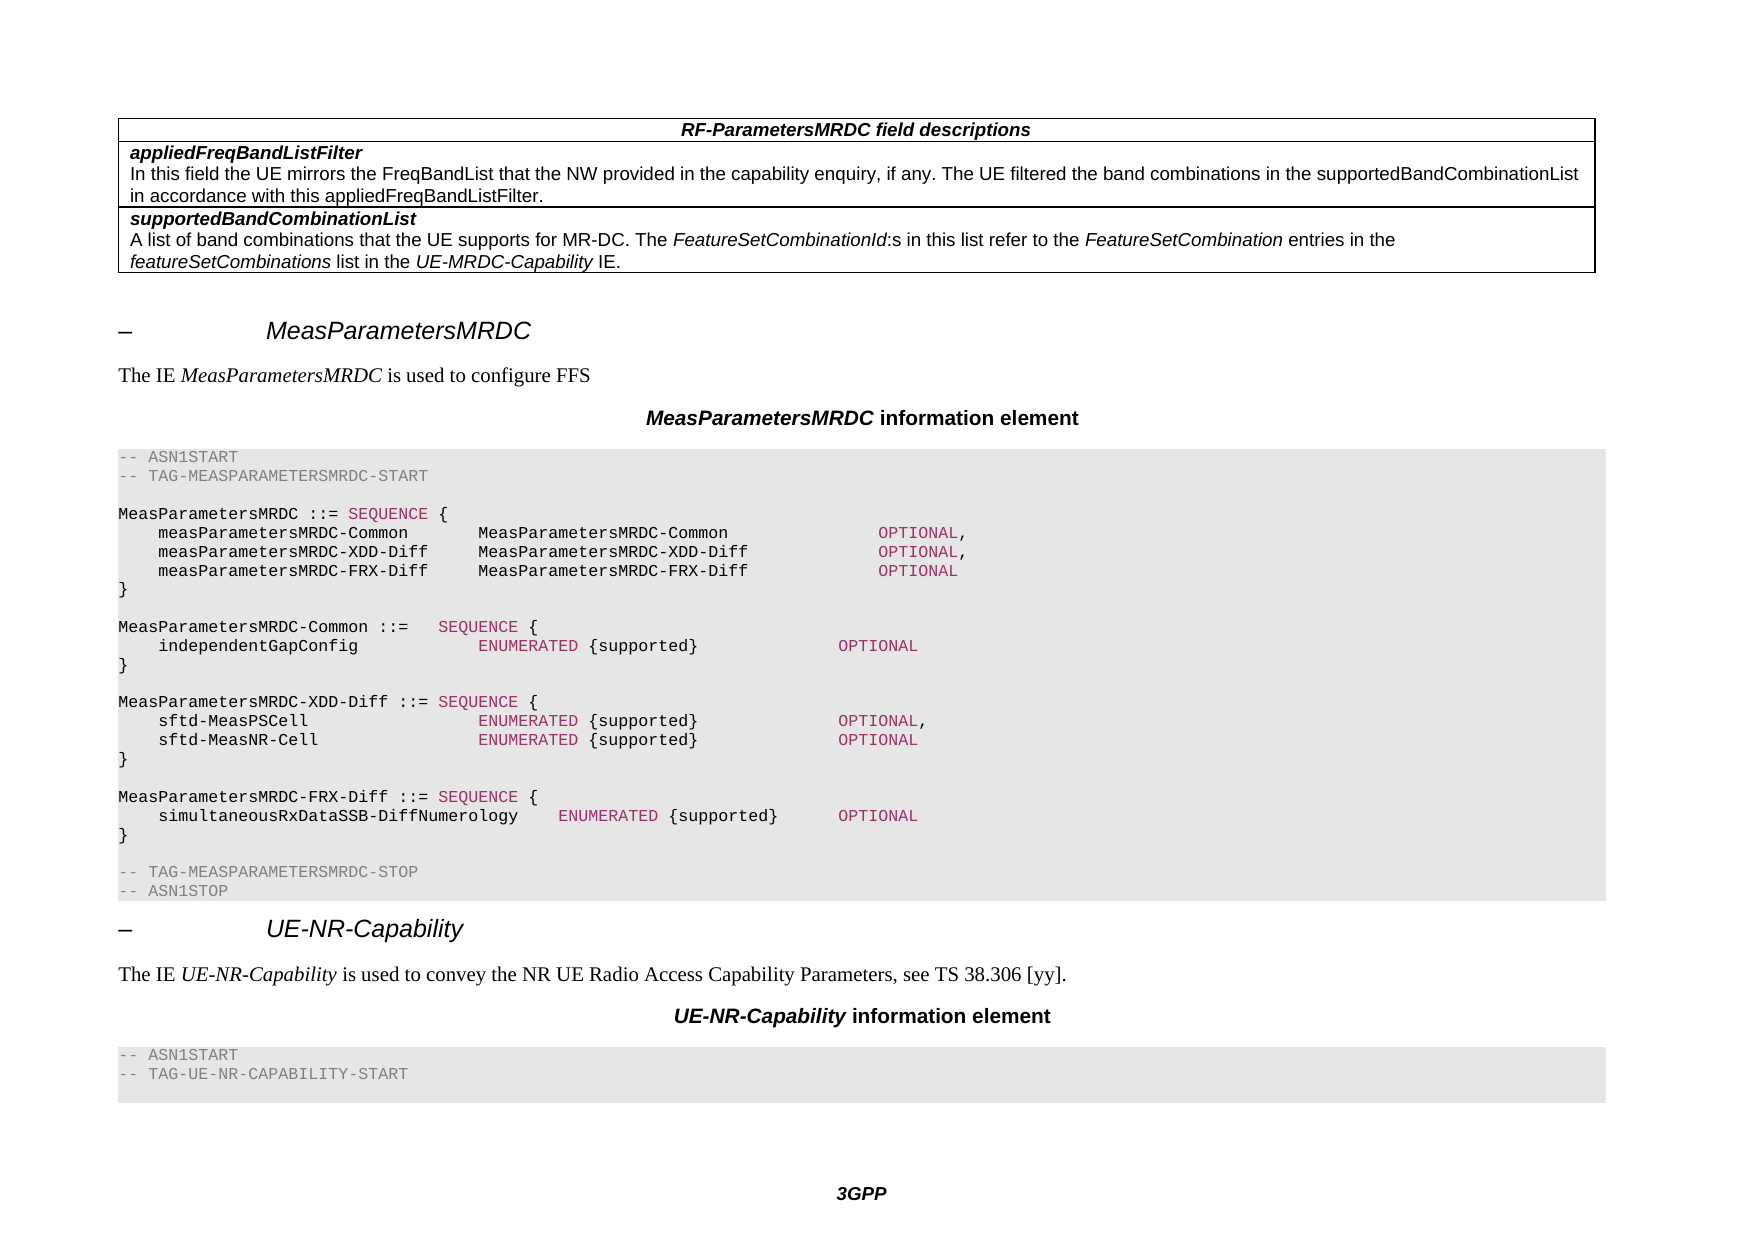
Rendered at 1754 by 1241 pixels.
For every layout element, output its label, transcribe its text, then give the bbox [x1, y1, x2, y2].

subtitle – MeasParametersMRDC [118, 316, 1606, 345]
text } [118, 656, 1606, 675]
subtitle – UE-NR-Capability [118, 914, 1606, 943]
text The IE UE-NR-Capability is used to convey the NR UE Radio Access Capability Parameters, see TS 38.306 [yy]. [118, 961, 1606, 986]
text MeasParametersMRDC-FRX-Diff ::= SEQUENCE { [118, 788, 1606, 807]
text } [118, 826, 1606, 845]
text -- ASN1STOP [118, 883, 1606, 901]
text independentGapConfig ENUMERATED {supported} OPTIONAL [118, 637, 1606, 656]
text -- ASN1START [118, 1047, 1606, 1066]
text -- TAG-UE-NR-CAPABILITY-START [118, 1066, 1606, 1085]
text simultaneousRxDataSSB-DiffNumerology ENUMERATED {supported} OPTIONAL [118, 807, 1606, 826]
text } [118, 581, 1606, 600]
text measParametersMRDC-FRX-Diff MeasParametersMRDC-FRX-Diff OPTIONAL [118, 562, 1606, 581]
table_header RF-ParametersMRDC field descriptions [119, 119, 1594, 141]
text } [118, 751, 1606, 769]
text sftd-MeasPSCell ENUMERATED {supported} OPTIONAL, [118, 713, 1606, 732]
text measParametersMRDC-XDD-Diff MeasParametersMRDC-XDD-Diff OPTIONAL, [118, 543, 1606, 562]
text UE-NR-Capability information element [118, 1004, 1606, 1028]
text -- TAG-MEASPARAMETERSMRDC-START [118, 468, 1606, 487]
text measParametersMRDC-Common MeasParametersMRDC-Common OPTIONAL, [118, 524, 1606, 543]
text sftd-MeasNR-Cell ENUMERATED {supported} OPTIONAL [118, 732, 1606, 751]
text MeasParametersMRDC information element [118, 406, 1606, 430]
text MeasParametersMRDC-XDD-Diff ::= SEQUENCE { [118, 694, 1606, 713]
text MeasParametersMRDC-Common ::= SEQUENCE { [118, 619, 1606, 637]
text -- ASN1START [118, 449, 1606, 468]
text The IE MeasParametersMRDC is used to configure FFS [118, 363, 1606, 387]
text MeasParametersMRDC ::= SEQUENCE { [118, 506, 1606, 524]
table_cell supportedBandCombinationList A list of band combinations that the UE supports for MR-DC. The FeatureSetCombinationId:s in this list refer to the FeatureSetCombination entries in the featureSetCombinations list in the UE-MRDC-Capability IE. [119, 208, 1594, 272]
table_cell appliedFreqBandListFilter In this field the UE mirrors the FreqBandList that the NW provided in the capability enquiry, if any. The UE filtered the band combinations in the supportedBandCombinationList in accordance with this appliedFreqBandListFilter. [119, 142, 1594, 206]
text -- TAG-MEASPARAMETERSMRDC-STOP [118, 864, 1606, 883]
